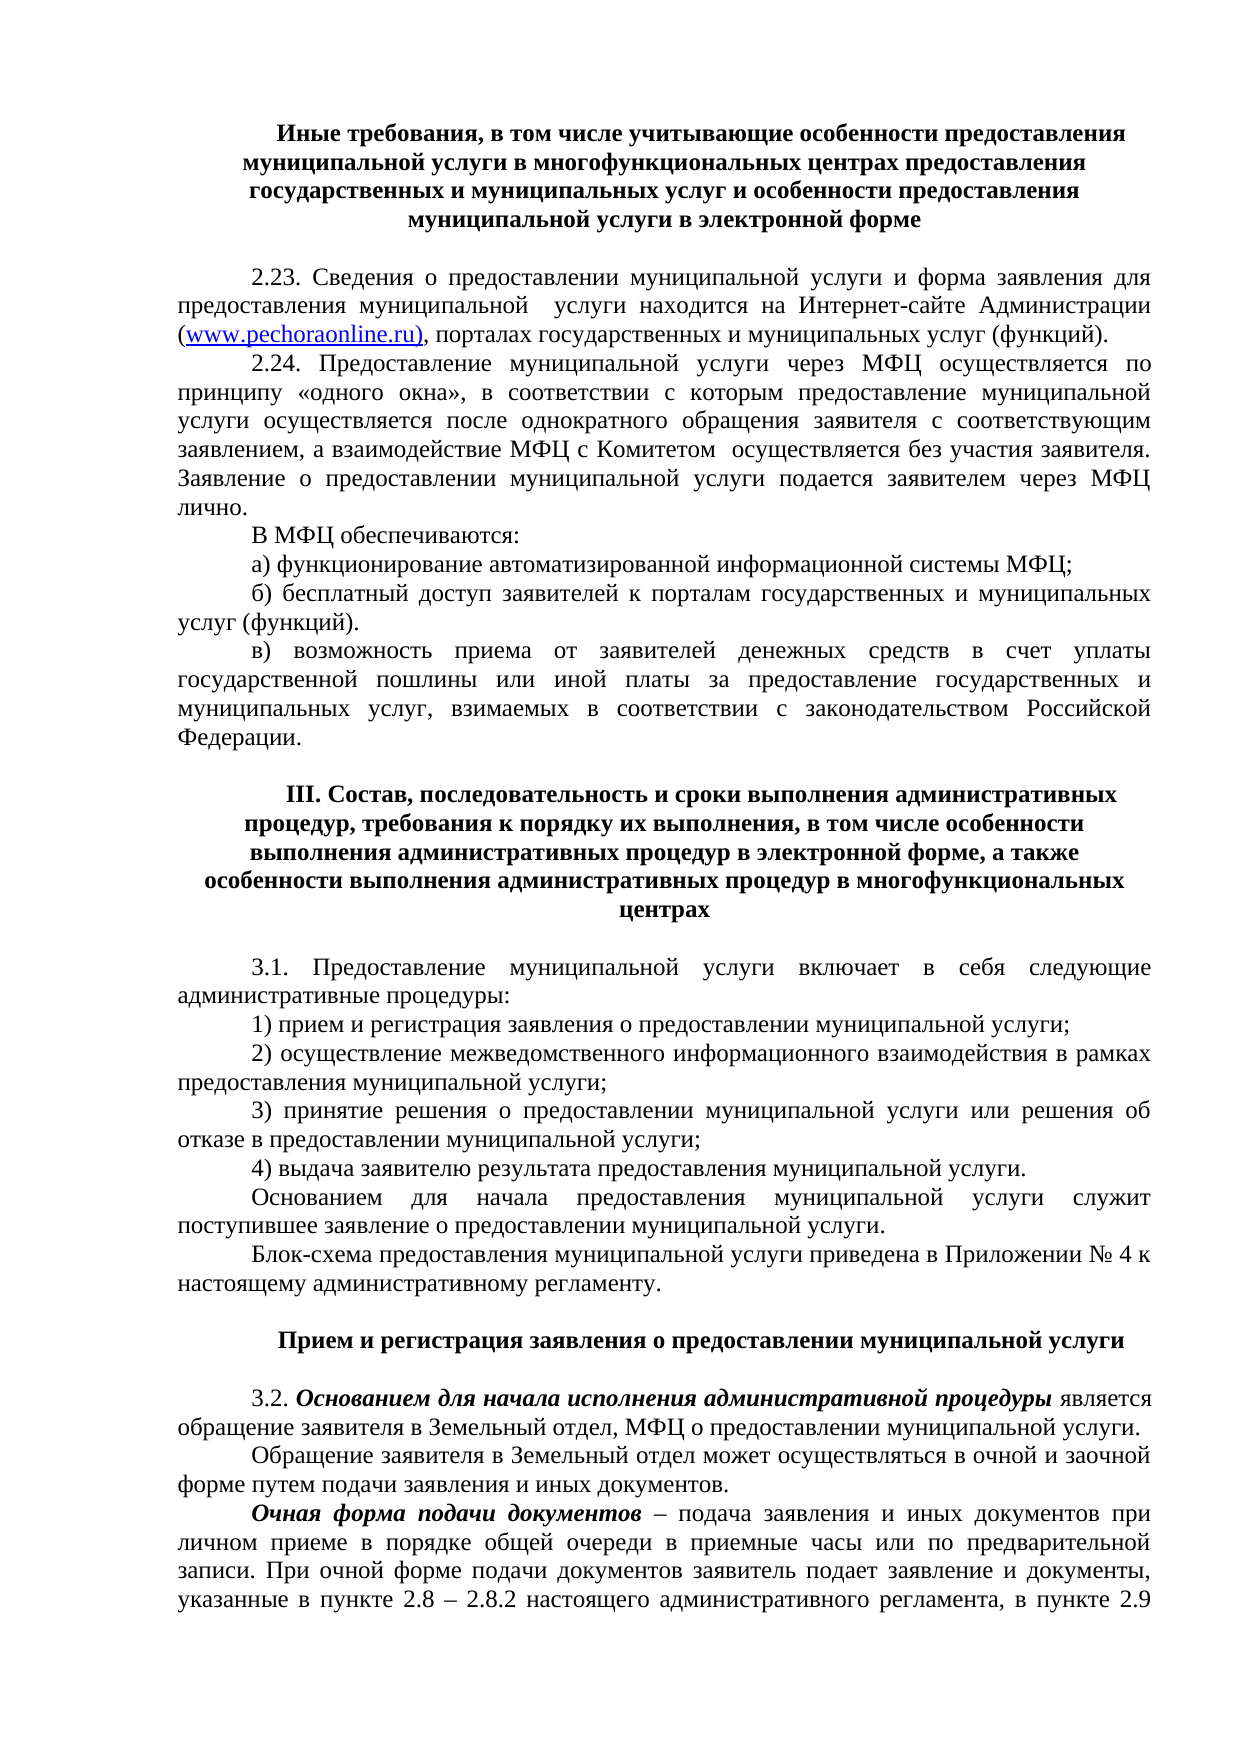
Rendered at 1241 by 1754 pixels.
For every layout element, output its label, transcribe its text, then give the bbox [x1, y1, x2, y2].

text Обращение заявителя в Земельный отдел может осуществляться в очной и заочной форме путем подачи заявления и иных документов. [177, 1441, 1152, 1498]
text 2) осуществление межведомственного информационного взаимодействия в рамках предоставления муниципальной услуги; [177, 1038, 1152, 1096]
text Блок-схема предоставления муниципальной услуги приведена в Приложении № 4 к настоящему административному регламенту. [177, 1239, 1152, 1297]
text 3) принятие решения о предоставлении муниципальной услуги или решения об отказе в предоставлении муниципальной услуги; [177, 1096, 1152, 1153]
text 1) прием и регистрация заявления о предоставлении муниципальной услуги; [177, 1009, 1152, 1038]
text 4) выдача заявителю результата предоставления муниципальной услуги. [177, 1153, 1152, 1182]
text Иные требования, в том числе учитывающие особенности предоставления муниципальной услуги в многофункциональных центрах предоставления государственных и муниципальных услуг и особенности предоставления муниципальной услуги в электронной форме [177, 118, 1152, 233]
text 3.2. Основанием для начала исполнения административной процедуры является обращение заявителя в Земельный отдел, МФЦ о предоставлении муниципальной услуги. [177, 1383, 1152, 1441]
text III. Состав, последовательность и сроки выполнения административных процедур, требования к порядку их выполнения, в том числе особенности выполнения административных процедур в электронной форме, а также особенности выполнения административных процедур в многофункциональных центрах [177, 779, 1152, 923]
text 2.23. Сведения о предоставлении муниципальной услуги и форма заявления для предоставления муниципальной услуги находится на Интернет-сайте Администрации (www.pechoraonline.ru), порталах государственных и муниципальных услуг (функций). [177, 262, 1152, 348]
text 2.24. Предоставление муниципальной услуги через МФЦ осуществляется по принципу «одного окна», в соответствии с которым предоставление муниципальной услуги осуществляется после однократного обращения заявителя с соответствующим заявлением, а взаимодействие МФЦ с Комитетом осуществляется без участия заявителя. Заявление о предоставлении муниципальной услуги подается заявителем через МФЦ лично. [177, 348, 1152, 521]
text В МФЦ обеспечиваются: [177, 521, 1152, 549]
text Прием и регистрация заявления о предоставлении муниципальной услуги [177, 1326, 1152, 1354]
text б) бесплатный доступ заявителей к порталам государственных и муниципальных услуг (функций). [177, 578, 1152, 636]
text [177, 1498, 1152, 1613]
text в) возможность приема от заявителей денежных средств в счет уплаты государственной пошлины или иной платы за предоставление государственных и муниципальных услуг, взимаемых в соответствии с законодательством Российской Федерации. [177, 636, 1152, 751]
text Основанием для начала предоставления муниципальной услуги служит поступившее заявление о предоставлении муниципальной услуги. [177, 1182, 1152, 1239]
text 3.1. Предоставление муниципальной услуги включает в себя следующие административные процедуры: [177, 952, 1152, 1009]
text а) функционирование автоматизированной информационной системы МФЦ; [177, 549, 1152, 578]
